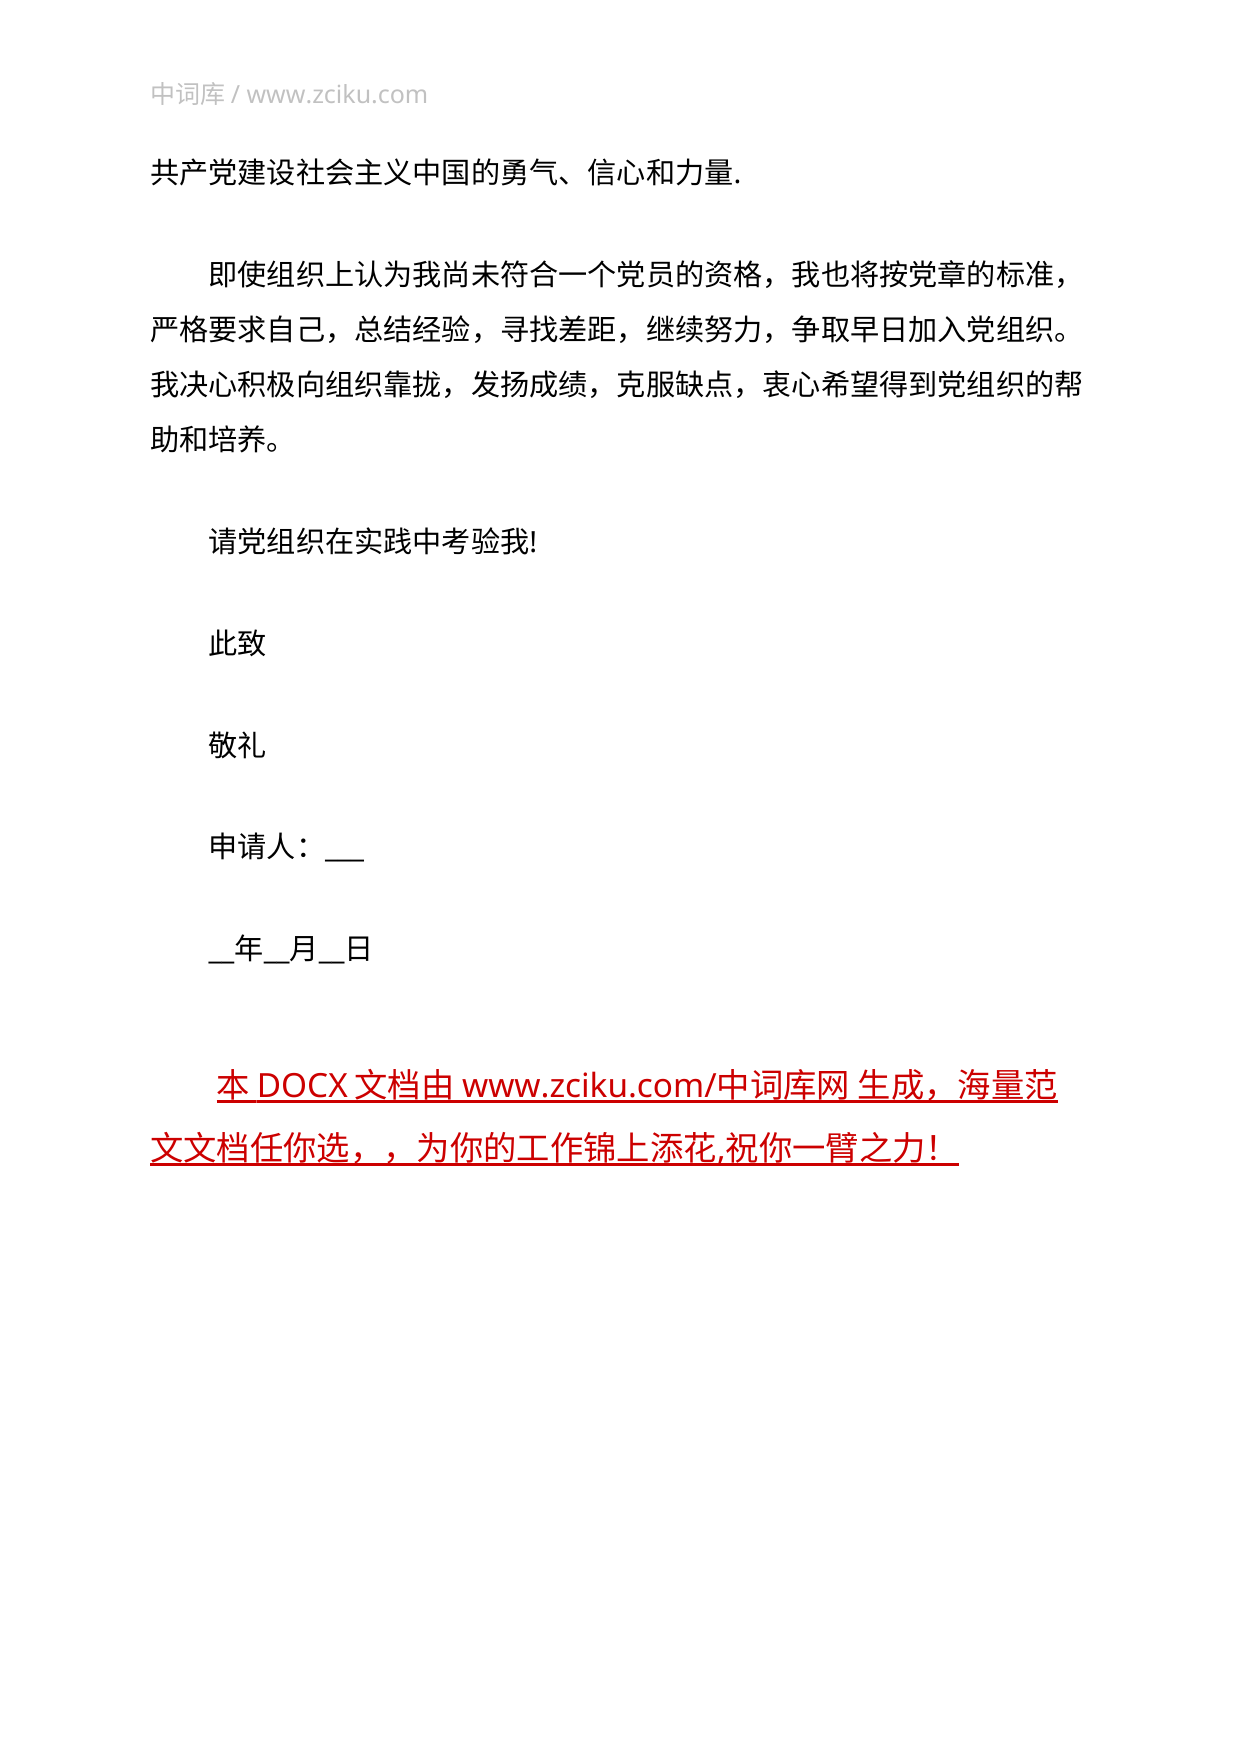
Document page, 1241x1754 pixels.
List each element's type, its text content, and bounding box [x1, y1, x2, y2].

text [150, 150, 1090, 192]
text __年__月__日 [150, 926, 1090, 968]
text 请党组织在实践中考验我! [150, 518, 1090, 561]
text 申请人：___ [150, 824, 1090, 866]
text 本DOCX文档由 www.zciku.com/中词库网 生成，海量范文文档任你选，，为你的工作锦上添花,祝你一臂之力！ [150, 1059, 1090, 1170]
text 敬礼 [150, 722, 1090, 764]
text 此致 [150, 620, 1090, 663]
text 即使组织上认为我尚未符合一个党员的资格，我也将按党章的标准，严格要求自己，总结经验，寻找差距，继续努力，争取早日加入党组织。我决心积极向组织靠拢，发扬成绩，克服缺点，衷心希望得到党组织的帮助和培养。 [150, 252, 1090, 459]
